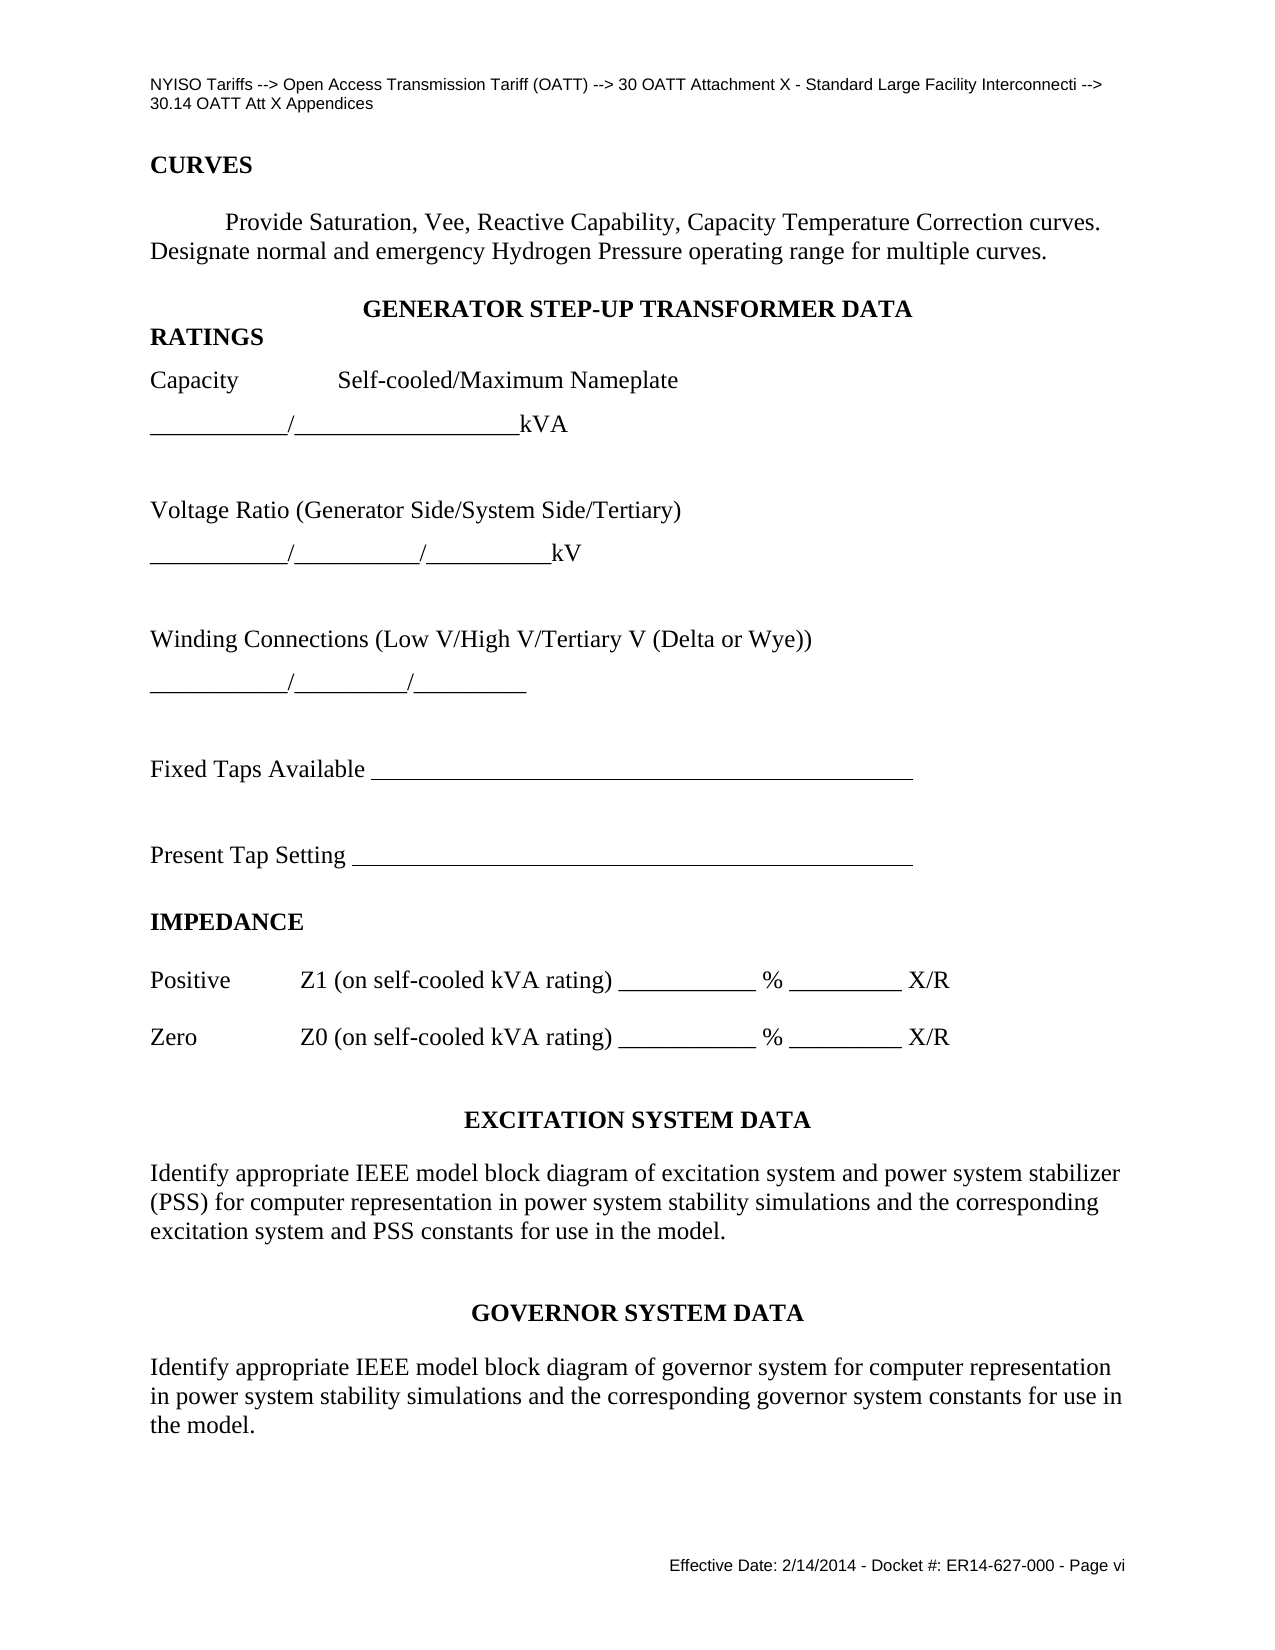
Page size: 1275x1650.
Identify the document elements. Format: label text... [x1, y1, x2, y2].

text CURVES [150, 150, 1125, 179]
text GOVERNOR SYSTEM DATA [150, 1298, 1125, 1327]
text Identify appropriate IEEE model block diagram of excitation system and power system stabilizer (PSS) for computer representation in power system stability simulations and the corresponding excitation system and PSS constants for use in the model. [150, 1158, 1125, 1245]
text EXCITATION SYSTEM DATA [150, 1105, 1125, 1133]
text ___________/_________/_________ [150, 667, 1125, 696]
text Identify appropriate IEEE model block diagram of governor system for computer representation in power system stability simulations and the corresponding governor system constants for use in the model. [150, 1352, 1125, 1438]
text Voltage Ratio (Generator Side/System Side/Tertiary) [150, 495, 1125, 524]
text ___________/__________/__________kV [150, 538, 1125, 567]
text RATINGS [150, 322, 1125, 351]
text GENERATOR STEP-UP TRANSFORMER DATA [150, 294, 1125, 322]
text ___________/__________________kVA [150, 409, 1125, 437]
text Zero Z0 (on self-cooled kVA rating) ___________ % _________ X/R [150, 1022, 1125, 1051]
text Present Tap Setting [150, 840, 1125, 869]
text Capacity Self-cooled/Maximum Nameplate [150, 366, 1125, 394]
text IMPEDANCE [150, 907, 1125, 936]
text Fixed Taps Available [150, 754, 1125, 782]
text Winding Connections (Low V/High V/Tertiary V (Delta or Wye)) [150, 624, 1125, 653]
text Provide Saturation, Vee, Reactive Capability, Capacity Temperature Correction curves. Designate normal and emergency Hydrogen Pressure operating range for multiple curves. [150, 207, 1125, 265]
text Positive Z1 (on self-cooled kVA rating) ___________ % _________ X/R [150, 965, 1125, 993]
